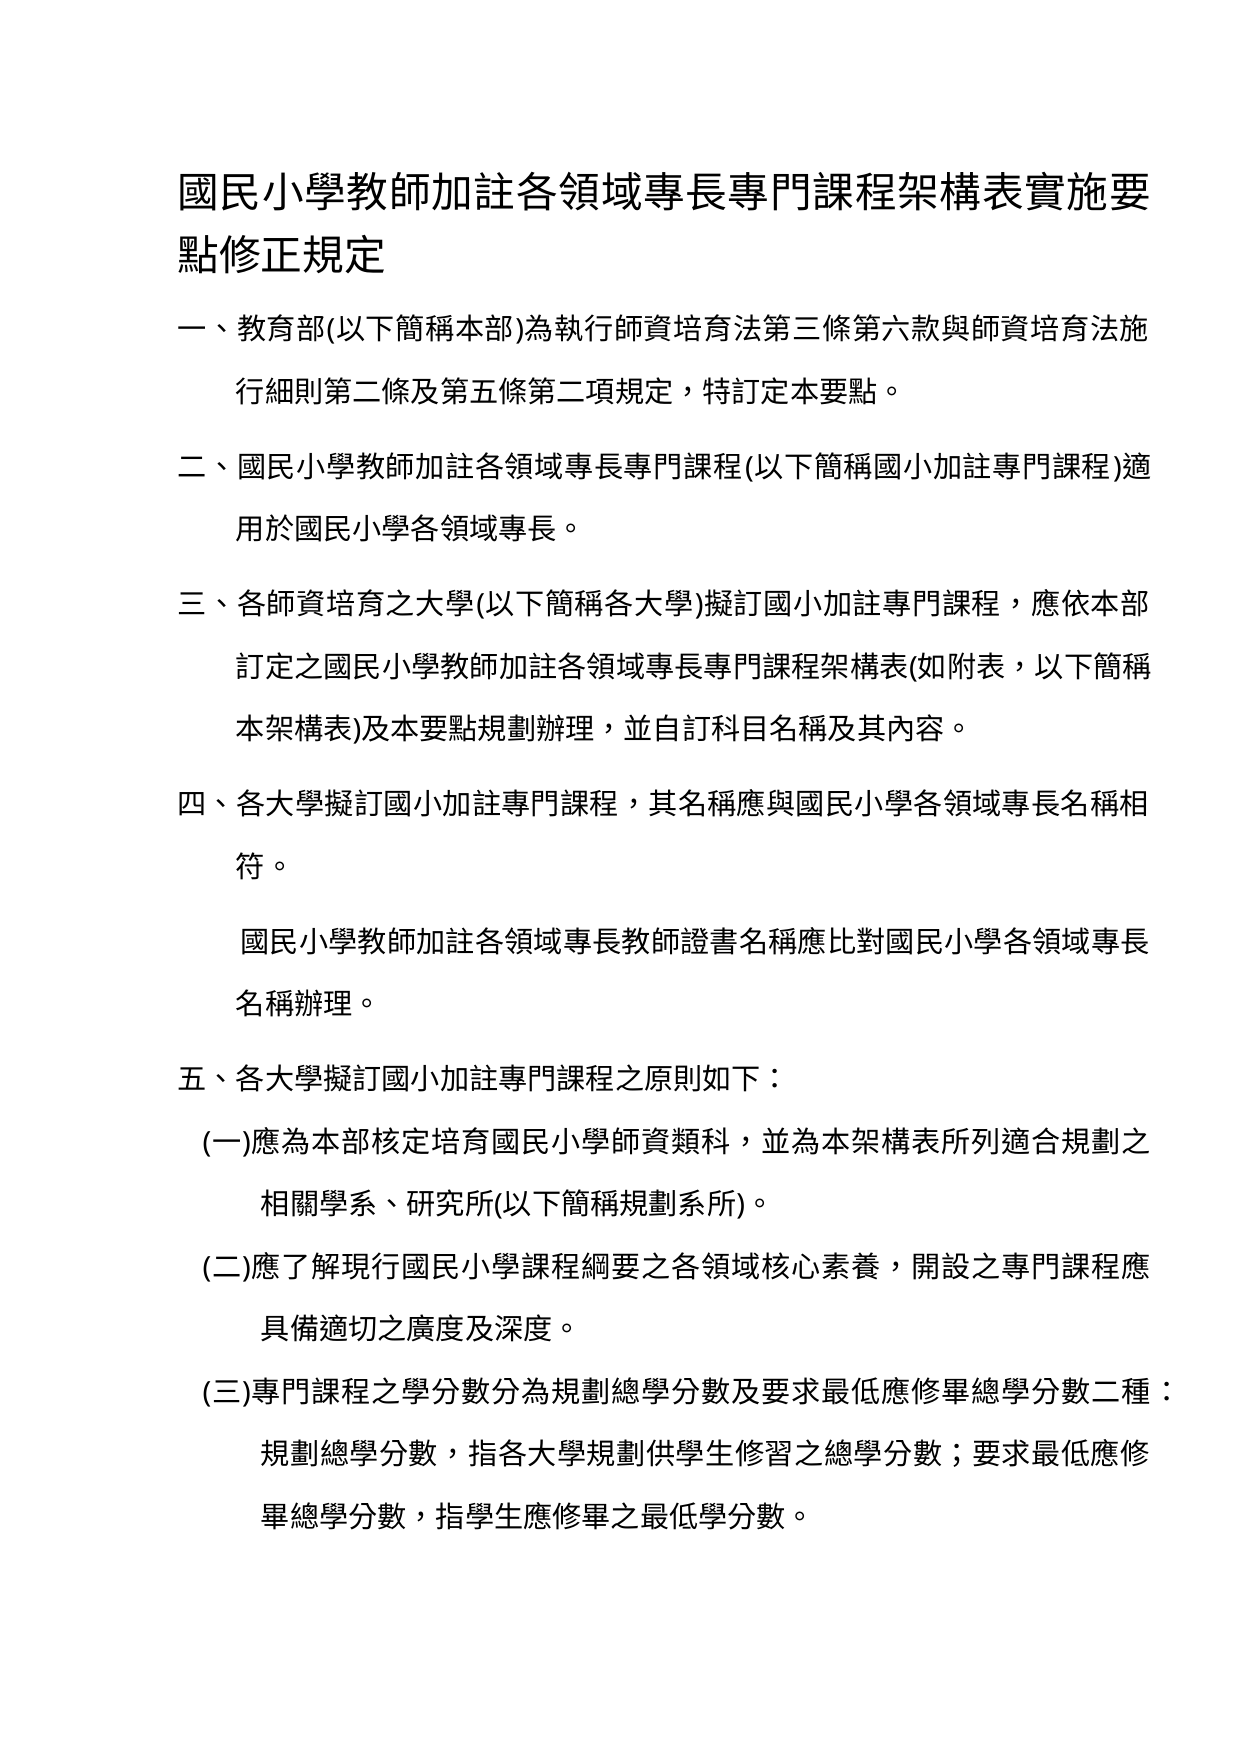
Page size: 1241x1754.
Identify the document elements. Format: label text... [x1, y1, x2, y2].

text 國民小學教師加註各領域專長教師證書名稱應比對國民小學各領域專長名稱辦理。 [177, 908, 1152, 1033]
text 三、各師資培育之大學(以下簡稱各大學)擬訂國小加註專門課程，應依本部訂定之國民小學教師加註各領域專長專門課程架構表(如附表，以下簡稱本架構表)及本要點規劃辦理，並自訂科目名稱及其內容。 [177, 571, 1152, 758]
text (一)應為本部核定培育國民小學師資類科，並為本架構表所列適合規劃之相關學系、研究所(以下簡稱規劃系所)。 [202, 1108, 1152, 1233]
text 國民小學教師加註各領域專長專門課程架構表實施要點修正規定 [177, 158, 1152, 283]
text (三)專門課程之學分數分為規劃總學分數及要求最低應修畢總學分數二種：規劃總學分數，指各大學規劃供學生修習之總學分數；要求最低應修畢總學分數，指學生應修畢之最低學分數。 [202, 1358, 1152, 1546]
text 二、國民小學教師加註各領域專長專門課程(以下簡稱國小加註專門課程)適用於國民小學各領域專長。 [177, 433, 1152, 558]
text 四、各大學擬訂國小加註專門課程，其名稱應與國民小學各領域專長名稱相符。 [177, 771, 1152, 896]
text (二)應了解現行國民小學課程綱要之各領域核心素養，開設之專門課程應具備適切之廣度及深度。 [202, 1233, 1152, 1358]
text 一、教育部(以下簡稱本部)為執行師資培育法第三條第六款與師資培育法施行細則第二條及第五條第二項規定，特訂定本要點。 [177, 296, 1152, 421]
text 五、各大學擬訂國小加註專門課程之原則如下： [177, 1046, 1152, 1108]
